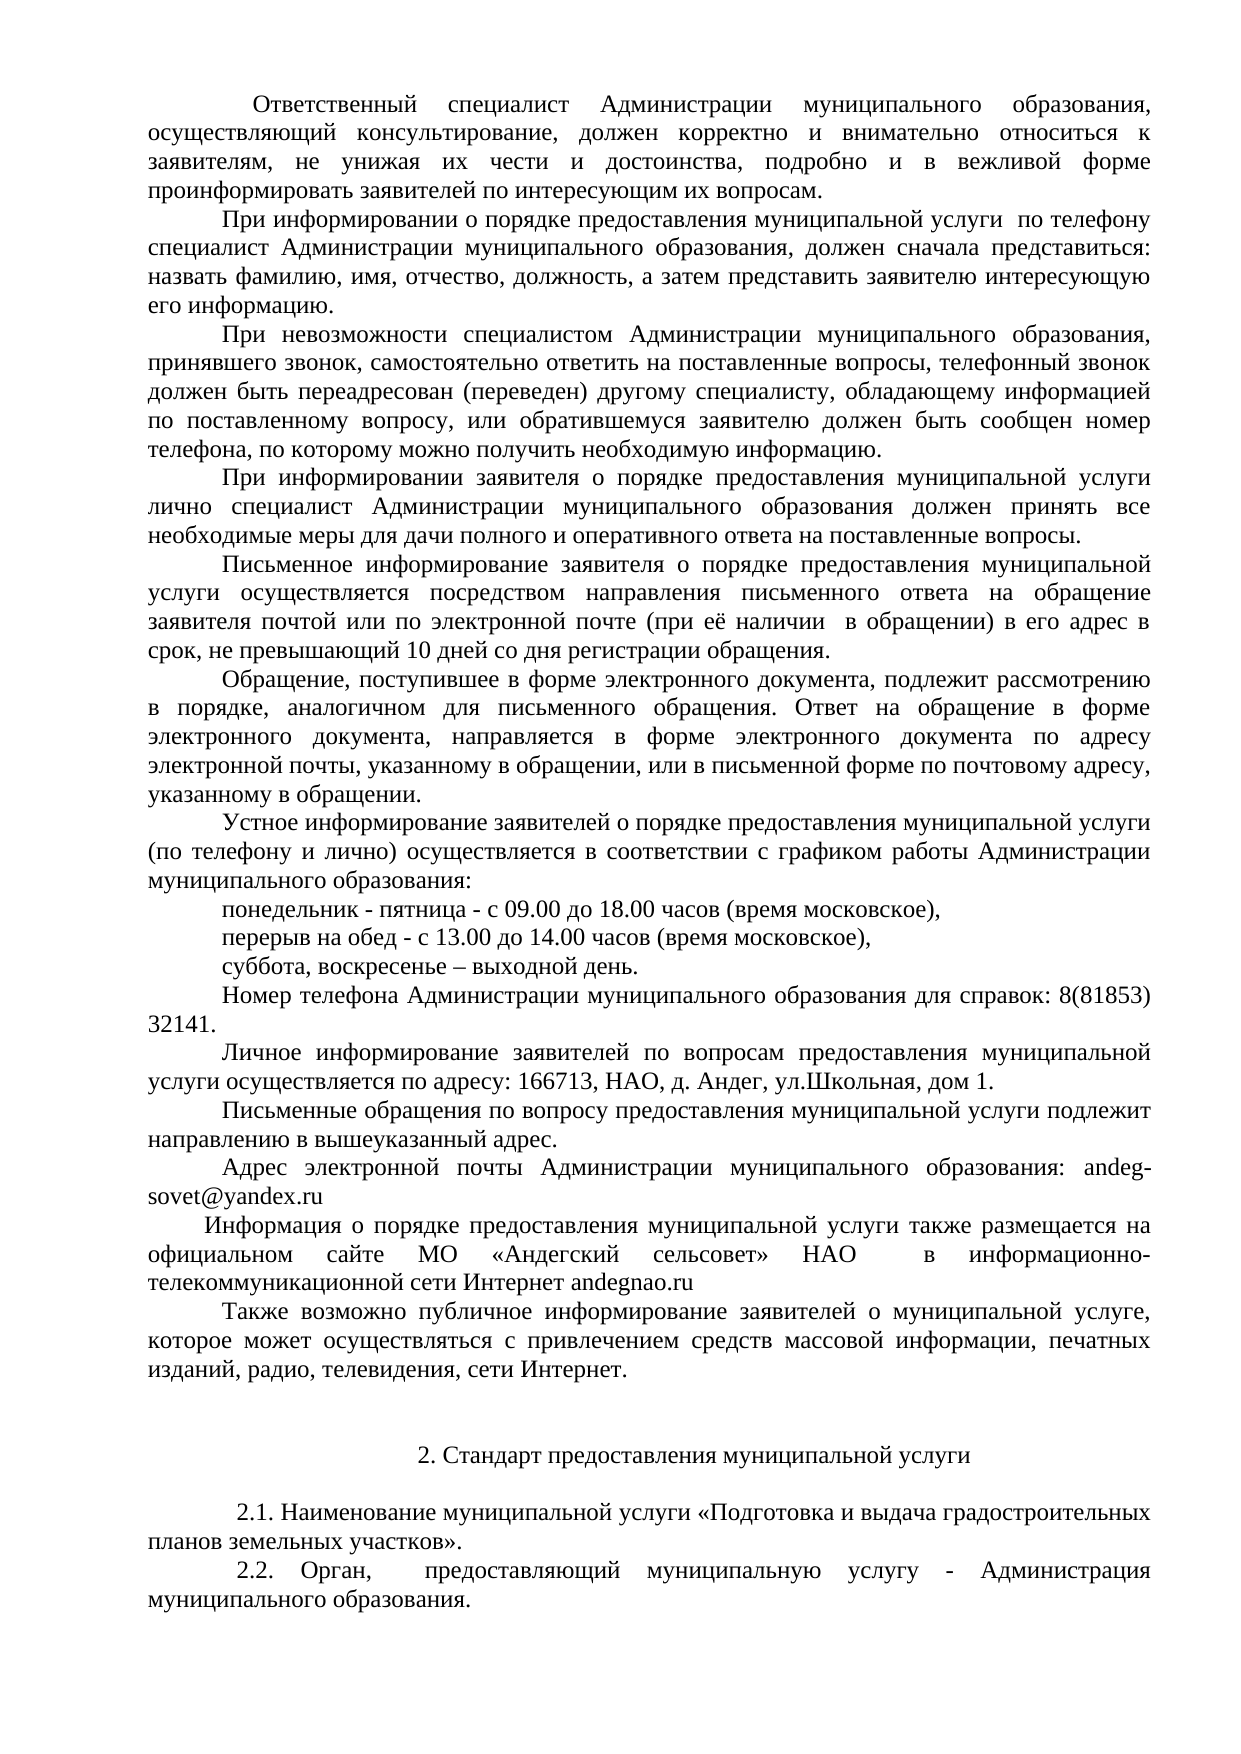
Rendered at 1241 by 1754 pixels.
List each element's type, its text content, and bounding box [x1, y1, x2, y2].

text перерыв на обед - с 13.00 до 14.00 часов (время московское), [148, 922, 1152, 951]
text Также возможно публичное информирование заявителей о муниципальной услуге, которое может осуществляться с привлечением средств массовой информации, печатных изданий, радио, телевидения, сети Интернет. [148, 1296, 1152, 1382]
text Устное информирование заявителей о порядке предоставления муниципальной услуги (по телефону и лично) осуществляется в соответствии с графиком работы Администрации муниципального образования: [148, 807, 1152, 894]
text Информация о порядке предоставления муниципальной услуги также размещается на официальном сайте МО «Андегский сельсовет» НАО в информационно-телекоммуникационной сети Интернет andegnao.ru [148, 1210, 1152, 1296]
text 2.2. Орган, предоставляющий муниципальную услугу - Администрация муниципального образования. [148, 1555, 1152, 1612]
text Адрес электронной почты Администрации муниципального образования: andeg-sovet@yandex.ru [148, 1152, 1152, 1210]
text понедельник - пятница - с 09.00 до 18.00 часов (время московское), [148, 894, 1152, 922]
text Личное информирование заявителей по вопросам предоставления муниципальной услуги осуществляется по адресу: 166713, НАО, д. Андег, ул.Школьная, дом 1. [148, 1037, 1152, 1095]
text Обращение, поступившее в форме электронного документа, подлежит рассмотрению в порядке, аналогичном для письменного обращения. Ответ на обращение в форме электронного документа, направляется в форме электронного документа по адресу электронной почты, указанному в обращении, или в письменной форме по почтовому адресу, указанному в обращении. [148, 664, 1152, 807]
text Номер телефона Администрации муниципального образования для справок: 8(81853) 32141. [148, 980, 1152, 1037]
text суббота, воскресенье – выходной день. [148, 951, 1152, 980]
text При невозможности специалистом Администрации муниципального образования, принявшего звонок, самостоятельно ответить на поставленные вопросы, телефонный звонок должен быть переадресован (переведен) другому специалисту, обладающему информацией по поставленному вопросу, или обратившемуся заявителю должен быть сообщен номер телефона, по которому можно получить необходимую информацию. [148, 319, 1152, 462]
text 2. Стандарт предоставления муниципальной услуги [148, 1440, 1152, 1469]
text Письменное информирование заявителя о порядке предоставления муниципальной услуги осуществляется посредством направления письменного ответа на обращение заявителя почтой или по электронной почте (при её наличии в обращении) в его адрес в срок, не превышающий 10 дней со дня регистрации обращения. [148, 549, 1152, 664]
text При информировании заявителя о порядке предоставления муниципальной услуги лично специалист Администрации муниципального образования должен принять все необходимые меры для дачи полного и оперативного ответа на поставленные вопросы. [148, 462, 1152, 549]
text Ответственный специалист Администрации муниципального образования, осуществляющий консультирование, должен корректно и внимательно относиться к заявителям, не унижая их чести и достоинства, подробно и в вежливой форме проинформировать заявителей по интересующим их вопросам. [148, 89, 1152, 204]
text 2.1. Наименование муниципальной услуги «Подготовка и выдача градостроительных планов земельных участков». [148, 1497, 1152, 1555]
text Письменные обращения по вопросу предоставления муниципальной услуги подлежит направлению в вышеуказанный адрес. [148, 1095, 1152, 1152]
text При информировании о порядке предоставления муниципальной услуги по телефону специалист Администрации муниципального образования, должен сначала представиться: назвать фамилию, имя, отчество, должность, а затем представить заявителю интересующую его информацию. [148, 204, 1152, 319]
